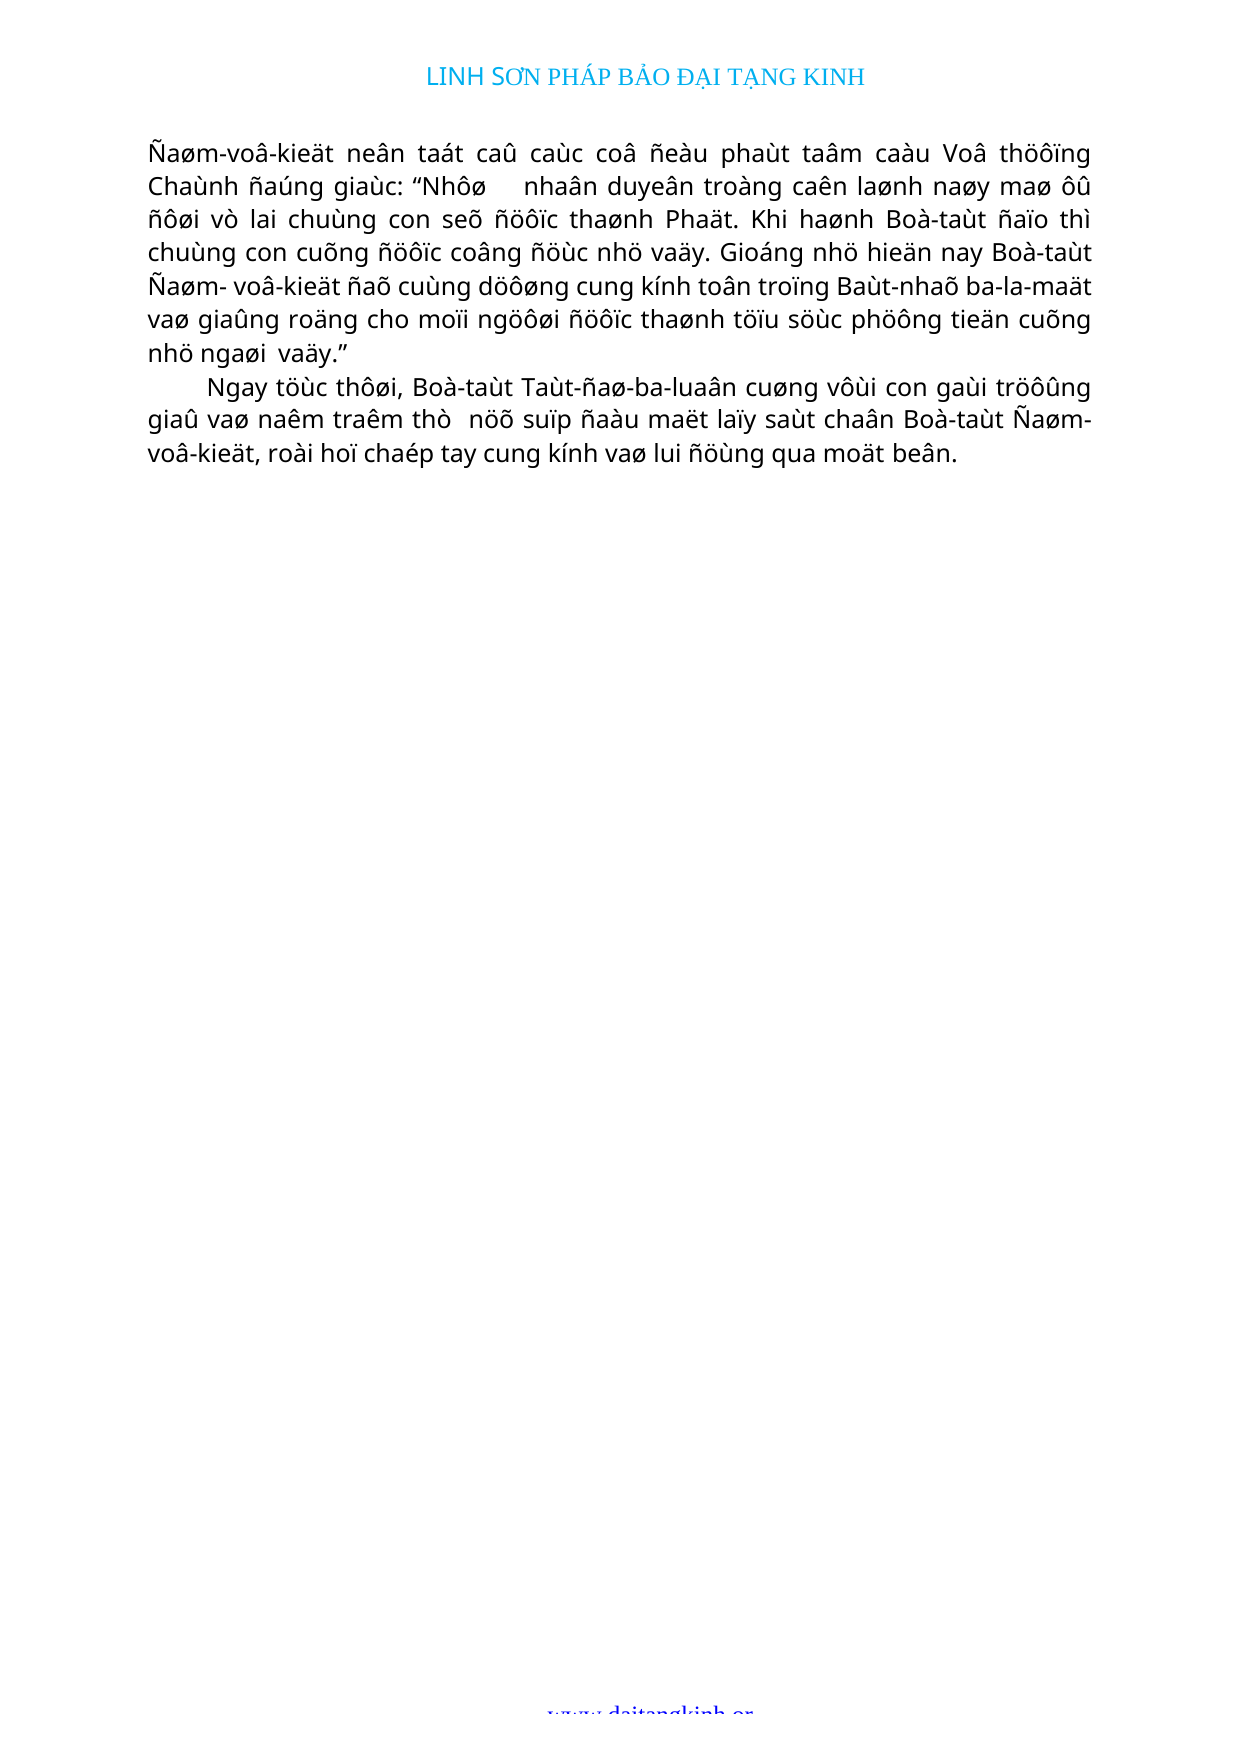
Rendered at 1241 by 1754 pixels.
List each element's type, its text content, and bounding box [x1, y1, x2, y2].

text Ngay töùc thôøi, Boà-taùt Taùt-ñaø-ba-luaân cuøng vôùi con gaùi tröôûng giaû vaø naêm traêm thò nöõ suïp ñaàu maët laïy saùt chaân Boà-taùt Ñaøm-voâ-kieät, roài hoï chaép tay cung kính vaø lui ñöùng qua moät beân. [147, 369, 1093, 469]
text Ñaøm-voâ-kieät neân taát caû caùc coâ ñeàu phaùt taâm caàu Voâ thöôïng Chaùnh ñaúng giaùc: “Nhôø nhaân duyeân troàng caên laønh naøy maø ôû ñôøi vò lai chuùng con seõ ñöôïc thaønh Phaät. Khi haønh Boà-taùt ñaïo thì chuùng con cuõng ñöôïc coâng ñöùc nhö vaäy. Gioáng nhö hieän nay Boà-taùt Ñaøm- voâ-kieät ñaõ cuùng döôøng cung kính toân troïng Baùt-nhaõ ba-la-maät vaø giaûng roäng cho moïi ngöôøi ñöôïc thaønh töïu söùc phöông tieän cuõng nhö ngaøi vaäy.” [147, 135, 1093, 369]
